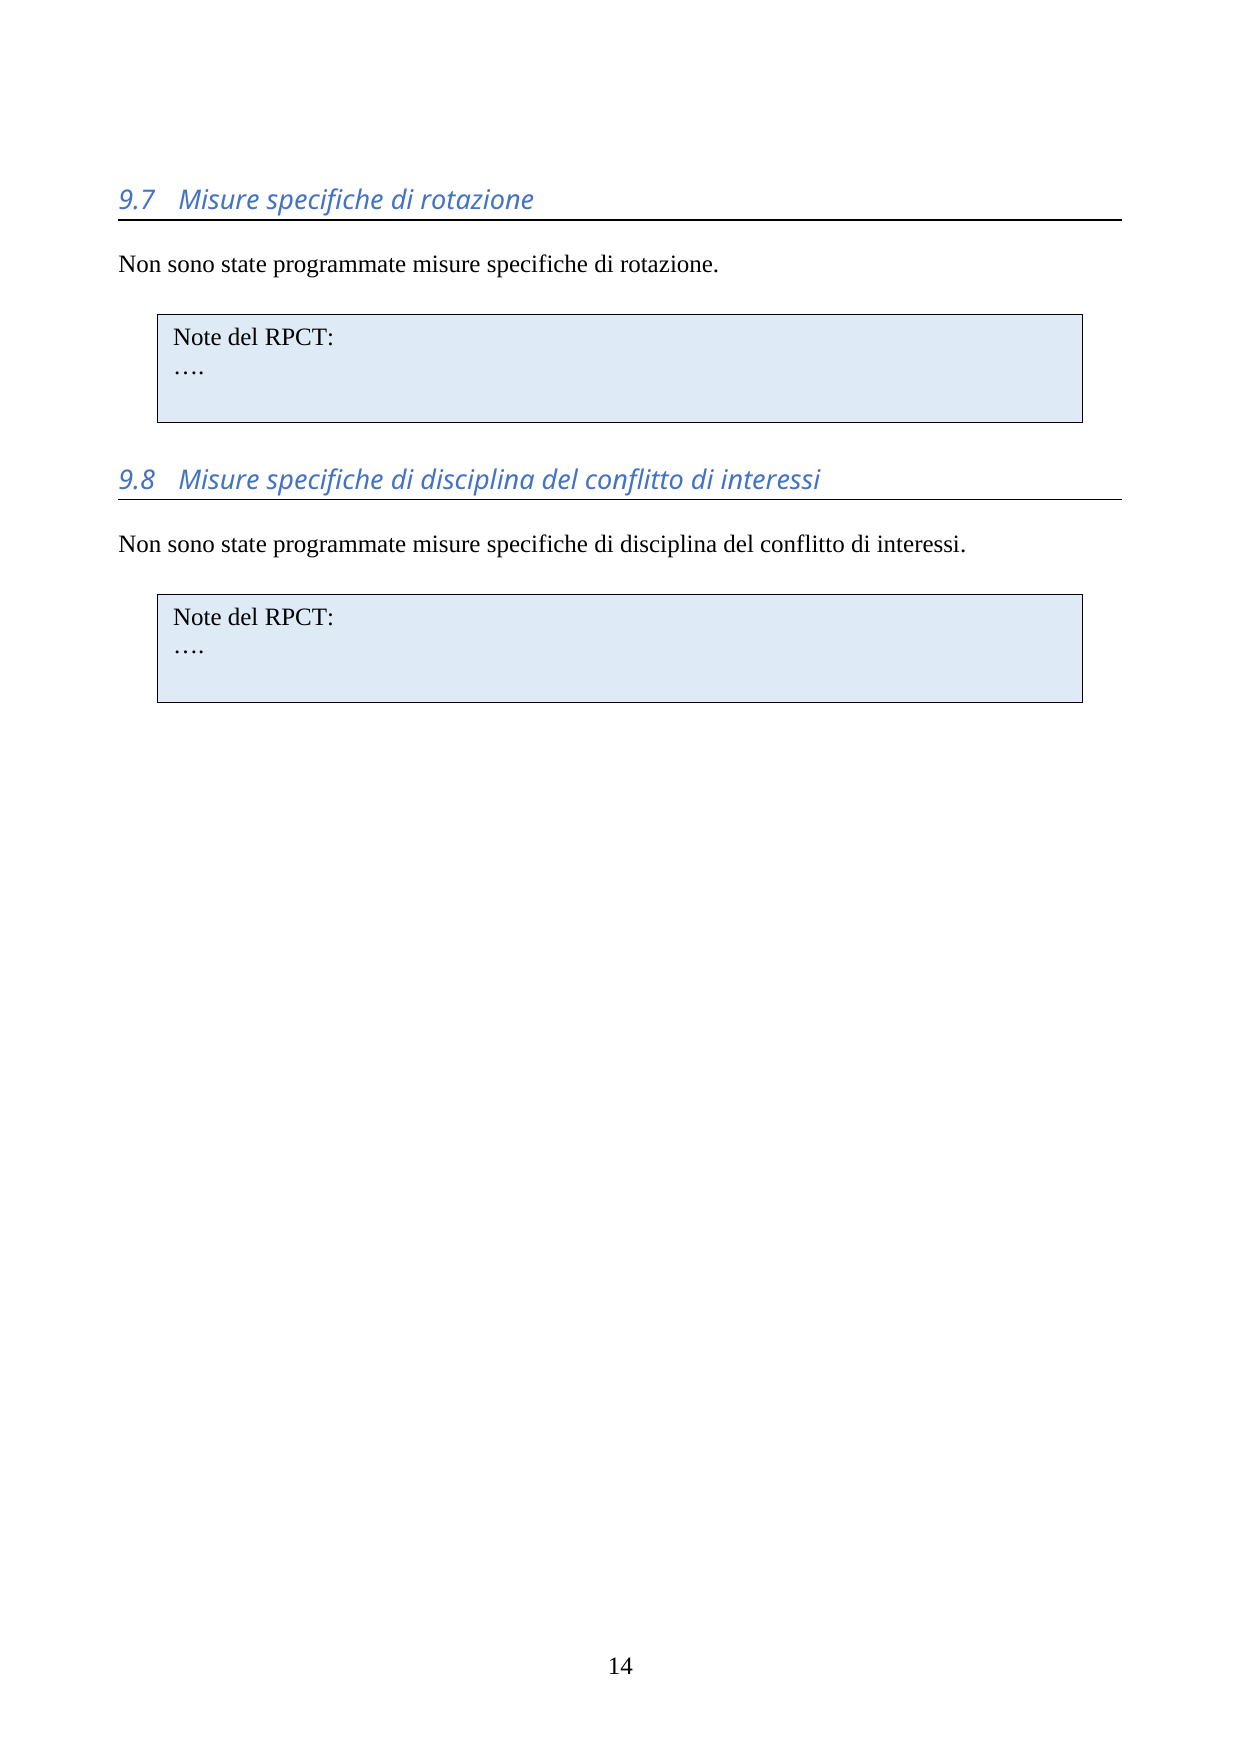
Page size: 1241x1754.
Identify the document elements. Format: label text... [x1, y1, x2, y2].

text Non sono state programmate misure specifiche di disciplina del conflitto di interessi. [118, 529, 1122, 558]
subtitle Misure specifiche di rotazione [118, 181, 1122, 219]
text Non sono state programmate misure specifiche di rotazione. [118, 249, 1122, 278]
subtitle Misure specifiche di disciplina del conflitto di interessi [118, 460, 1122, 499]
